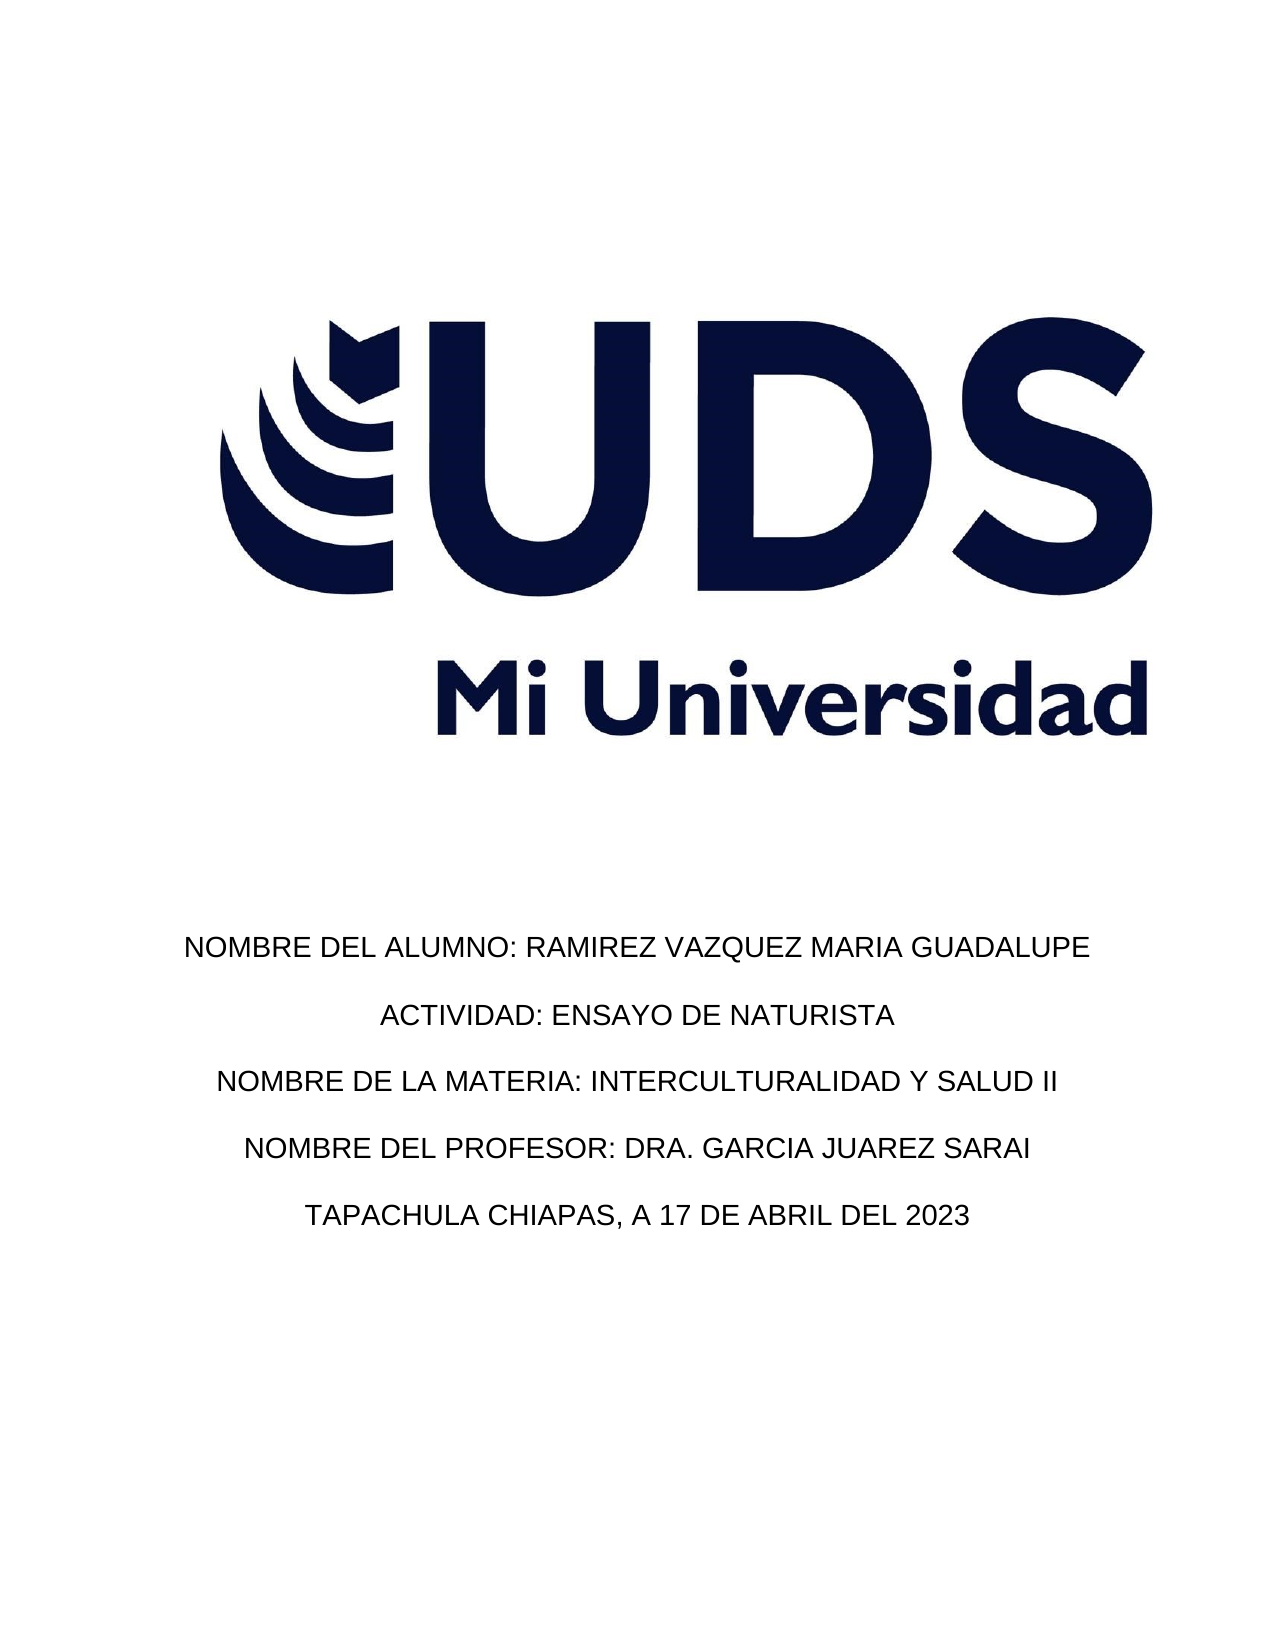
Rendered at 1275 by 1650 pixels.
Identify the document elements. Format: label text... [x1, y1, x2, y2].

picture [177, 288, 1193, 760]
text NOMBRE DE LA MATERIA: INTERCULTURALIDAD Y SALUD II [177, 1064, 1098, 1098]
text TAPACHULA CHIAPAS, A 17 DE ABRIL DEL 2023 [177, 1198, 1098, 1232]
text NOMBRE DEL PROFESOR: DRA. GARCIA JUAREZ SARAI [177, 1131, 1098, 1165]
text NOMBRE DEL ALUMNO: RAMIREZ VAZQUEZ MARIA GUADALUPE [177, 931, 1098, 964]
text ACTIVIDAD: ENSAYO DE NATURISTA [177, 997, 1098, 1031]
